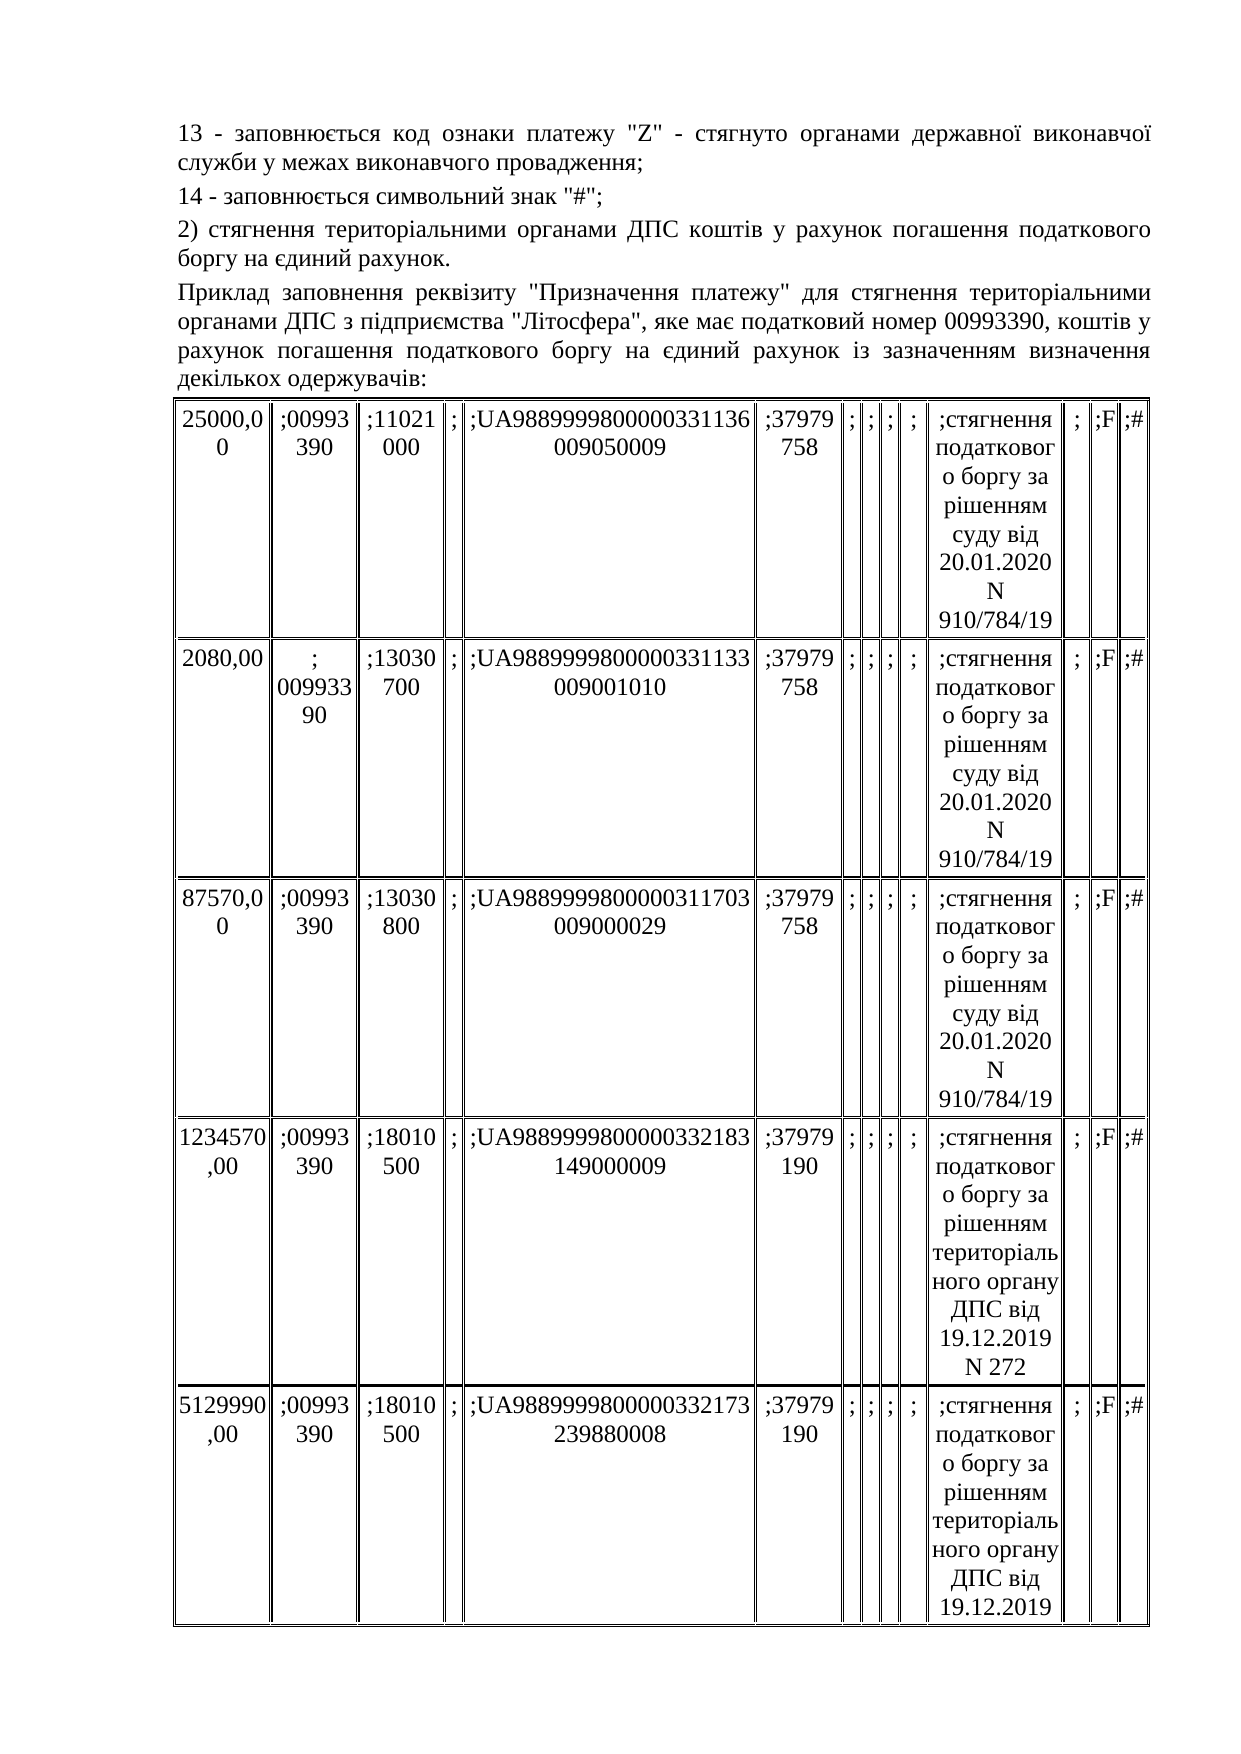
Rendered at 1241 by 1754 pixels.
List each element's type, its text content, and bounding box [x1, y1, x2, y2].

table_cell ;37979758 [757, 640, 841, 876]
table_header ; [1063, 401, 1091, 637]
table_cell 87570,00 [176, 876, 269, 1116]
table_cell ; [844, 640, 860, 876]
table_cell ;стягнення податкового боргу за рішенням суду від 20.01.2020 N 910/784/19 [929, 640, 1061, 876]
table_header ; [900, 401, 928, 637]
table_cell ; [446, 1119, 462, 1384]
table_cell ; [901, 640, 926, 876]
table_cell ;F [1091, 1384, 1119, 1623]
table_cell ;00993390 [273, 1119, 356, 1384]
table_cell ;F [1092, 880, 1117, 1116]
table_cell ;F [1092, 640, 1117, 876]
table_cell ; [882, 1119, 898, 1384]
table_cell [928, 1384, 1063, 1623]
table_cell ; [863, 640, 879, 876]
table_cell ; [446, 880, 462, 1116]
table_cell ; [901, 1119, 926, 1384]
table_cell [464, 1387, 756, 1623]
table_cell ; [901, 880, 926, 1116]
table_cell ; [863, 1119, 879, 1384]
table_cell ;# [1119, 1116, 1148, 1384]
table_cell ;F [1092, 1119, 1117, 1384]
table_cell ;# [1121, 876, 1147, 1116]
table_cell ;UA9889999800000332183149000009 [465, 1119, 754, 1384]
table_cell ;# [1119, 1384, 1147, 1623]
table_cell ; [1065, 1119, 1089, 1384]
table_cell 1234570,00 [174, 1116, 271, 1384]
table_cell ;37979758 [757, 880, 841, 1116]
table_cell ; [881, 1387, 900, 1623]
table_header ; [445, 401, 464, 637]
table_cell ;стягнення податкового боргу за рішенням суду від 20.01.2020 N 910/784/19 [929, 880, 1061, 1116]
table_cell ; [862, 1387, 881, 1623]
table_cell ;13030800 [360, 880, 443, 1116]
text 2) стягнення територіальними органами ДПС коштів у рахунок погашення податкового боргу на єдиний рахунок. [177, 214, 1152, 272]
table_header ; [881, 401, 900, 637]
table_cell ; [843, 1387, 862, 1623]
table_cell 2080,00 [174, 637, 271, 876]
table_cell ;37979190 [756, 1387, 843, 1623]
table_cell ;# [1119, 637, 1148, 876]
table_cell ;UA9889999800000331133009001010 [465, 640, 754, 876]
table_header ;UA9889999800000331136009050009 [464, 401, 756, 637]
table_cell ;UA9889999800000311703009000029 [465, 880, 754, 1116]
text 13 - заповнюється код ознаки платежу "Z" - стягнуто органами державної виконавчої служби у межах виконавчого провадження; [177, 118, 1152, 176]
table_cell ;00993390 [273, 880, 356, 1116]
table_cell ; [1063, 1387, 1091, 1623]
text Приклад заповнення реквізиту "Призначення платежу" для стягнення територіальними органами ДПС з підприємства "Літосфера", яке має податковий номер 00993390, коштів у рахунок погашення податкового боргу на єдиний рахунок із зазначенням визначення декількох одержувачів: [177, 277, 1152, 392]
table_header ; [843, 401, 862, 637]
table_cell 5129990,00 [176, 1384, 271, 1623]
table_header ;F [1091, 399, 1119, 637]
table_cell ;00993390 [271, 1384, 358, 1623]
text 14 - заповнюється символьний знак "#"; [177, 181, 1152, 209]
table_header ;00993390 [271, 399, 358, 637]
table_cell ; [844, 1119, 860, 1384]
table_cell ; [882, 640, 898, 876]
table_cell ;18010500 [360, 1119, 443, 1384]
table_header ;37979758 [756, 401, 843, 637]
table_cell ; [1065, 880, 1089, 1116]
table_cell ; [1065, 640, 1089, 876]
table_cell ; [446, 640, 462, 876]
table_cell ;18010500 [358, 1387, 444, 1623]
table_header ; [862, 401, 881, 637]
table_cell ; [882, 880, 898, 1116]
table_header ;стягнення податкового боргу за рішенням суду від 20.01.2020 N 910/784/19 [928, 399, 1063, 637]
table_cell ; [863, 880, 879, 1116]
table_cell ; [445, 1387, 464, 1623]
table_cell ;13030700 [360, 640, 443, 876]
table_cell ; [900, 1387, 928, 1623]
table_cell ; 00993390 [273, 640, 356, 876]
table_header 25000,00 [176, 399, 271, 637]
table_cell ;стягнення податкового боргу за рішенням територіального органу ДПС від 19.12.2019 N 272 [929, 1119, 1061, 1384]
table_header ;# [1119, 401, 1147, 637]
table_cell ;37979190 [757, 1119, 841, 1384]
table_cell ; [844, 880, 860, 1116]
table_header ;11021000 [358, 401, 444, 637]
